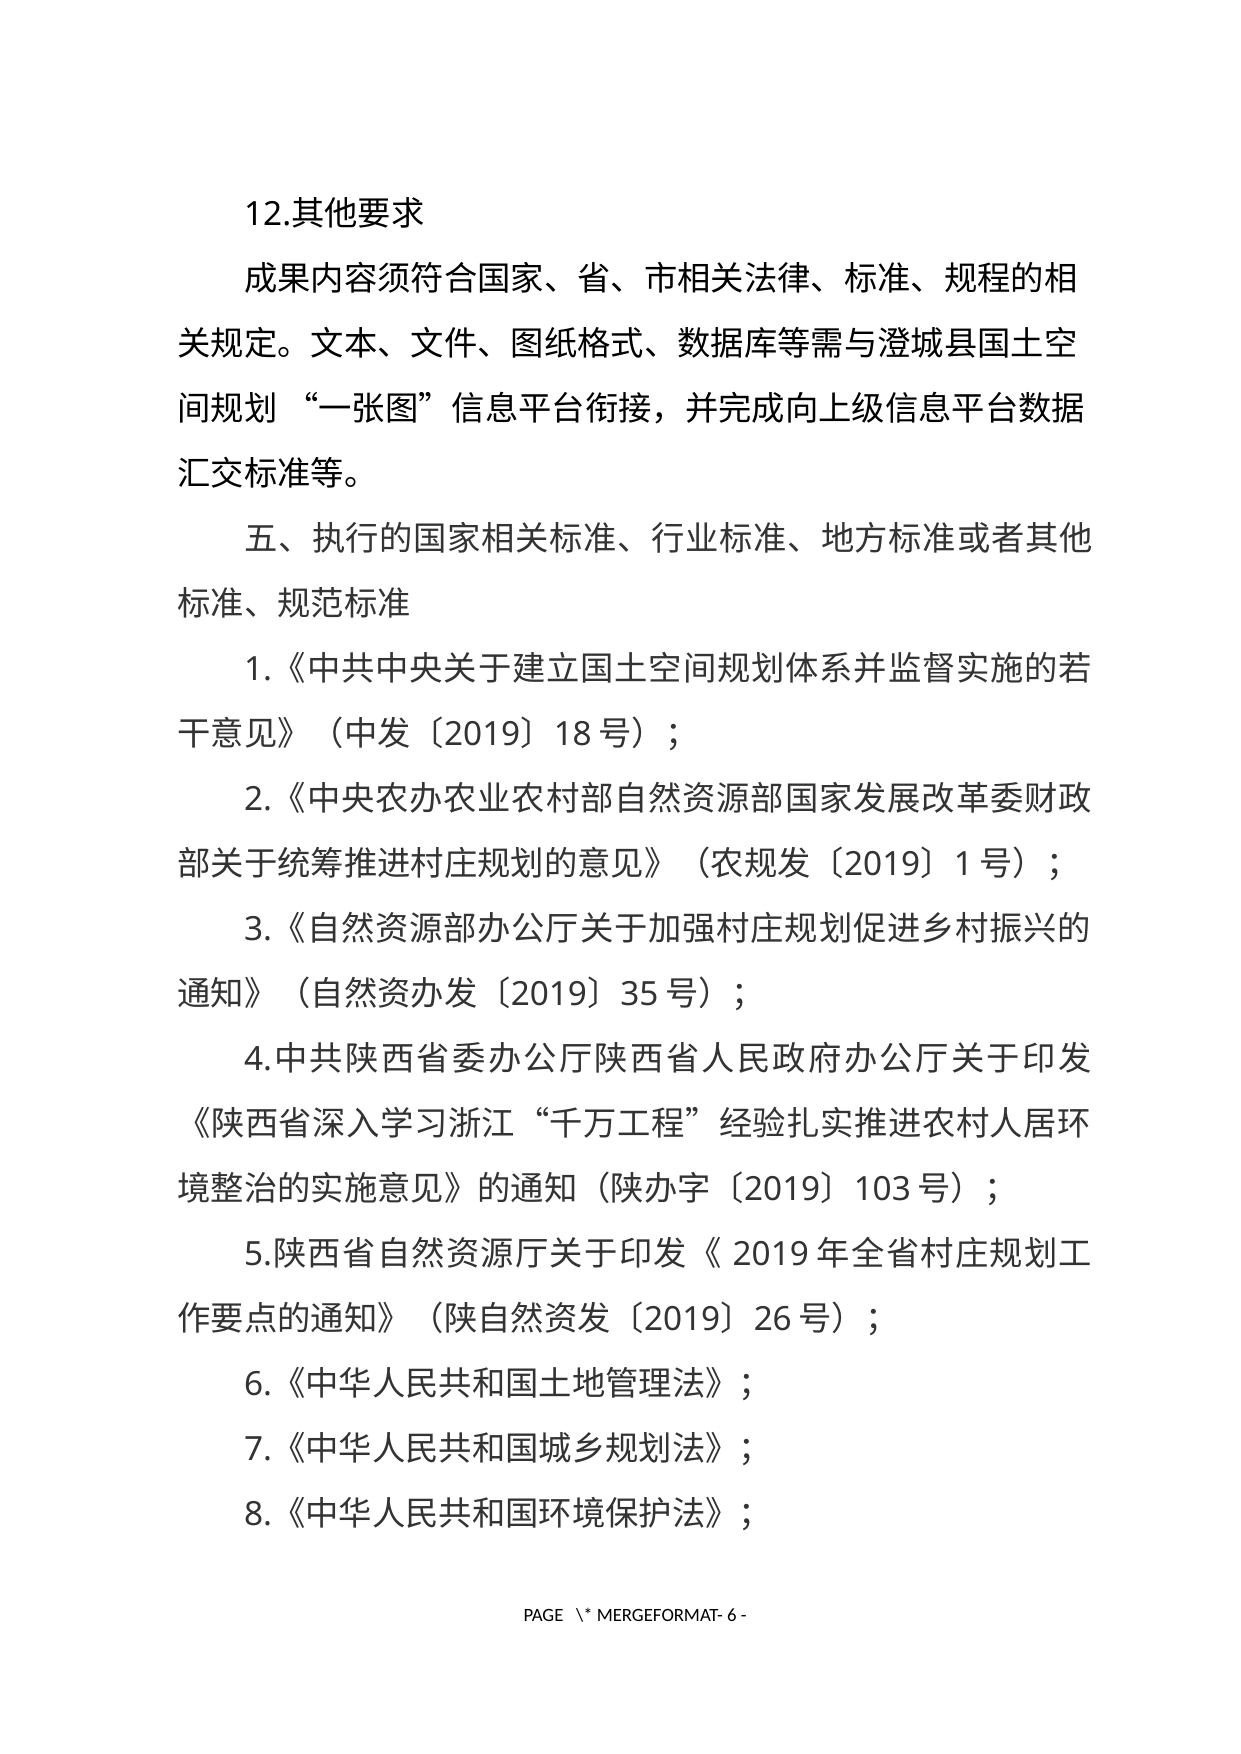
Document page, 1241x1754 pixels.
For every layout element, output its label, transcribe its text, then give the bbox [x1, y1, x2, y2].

text 3.《自然资源部办公厅关于加强村庄规划促进乡村振兴的通知》（自然资办发〔2019〕35号）； [177, 893, 1092, 1023]
text 6.《中华人民共和国土地管理法》； [177, 1348, 1092, 1413]
text 4.中共陕西省委办公厅陕西省人民政府办公厅关于印发《陕西省深入学习浙江“千万工程”经验扎实推进农村人居环境整治的实施意见》的通知（陕办字〔2019〕103号）； [177, 1023, 1092, 1097]
text 8.《中华人民共和国环境保护法》； [177, 1478, 1092, 1543]
text 7.《中华人民共和国城乡规划法》； [177, 1413, 1092, 1478]
text 1.《中共中央关于建立国土空间规划体系并监督实施的若干意见》（中发〔2019〕18号）； [177, 633, 1092, 763]
text 成果内容须符合国家、省、市相关法律、标准、规程的相关规定。文本、文件、图纸格式、数据库等需与澄城县国土空间规划 “一张图”信息平台衔接，并完成向上级信息平台数据汇交标准等。 [177, 243, 1092, 503]
text 5.陕西省自然资源厅关于印发《 2019年全省村庄规划工作要点的通知》（陕自然资发〔2019〕26号）； [177, 1218, 1092, 1348]
text 五、执行的国家相关标准、行业标准、地方标准或者其他标准、规范标准 [177, 503, 1092, 633]
text 4.中共陕西省委办公厅陕西省人民政府办公厅关于印发《陕西省深入学习浙江“千万工程”经验扎实推进农村人居环境整治的实施意见》的通知（陕办字〔2019〕103号）； [177, 1145, 1092, 1218]
text 2.《中央农办农业农村部自然资源部国家发展改革委财政部关于统筹推进村庄规划的意见》（农规发〔2019〕1号）； [177, 763, 1092, 893]
text 12.其他要求 [177, 178, 1092, 243]
